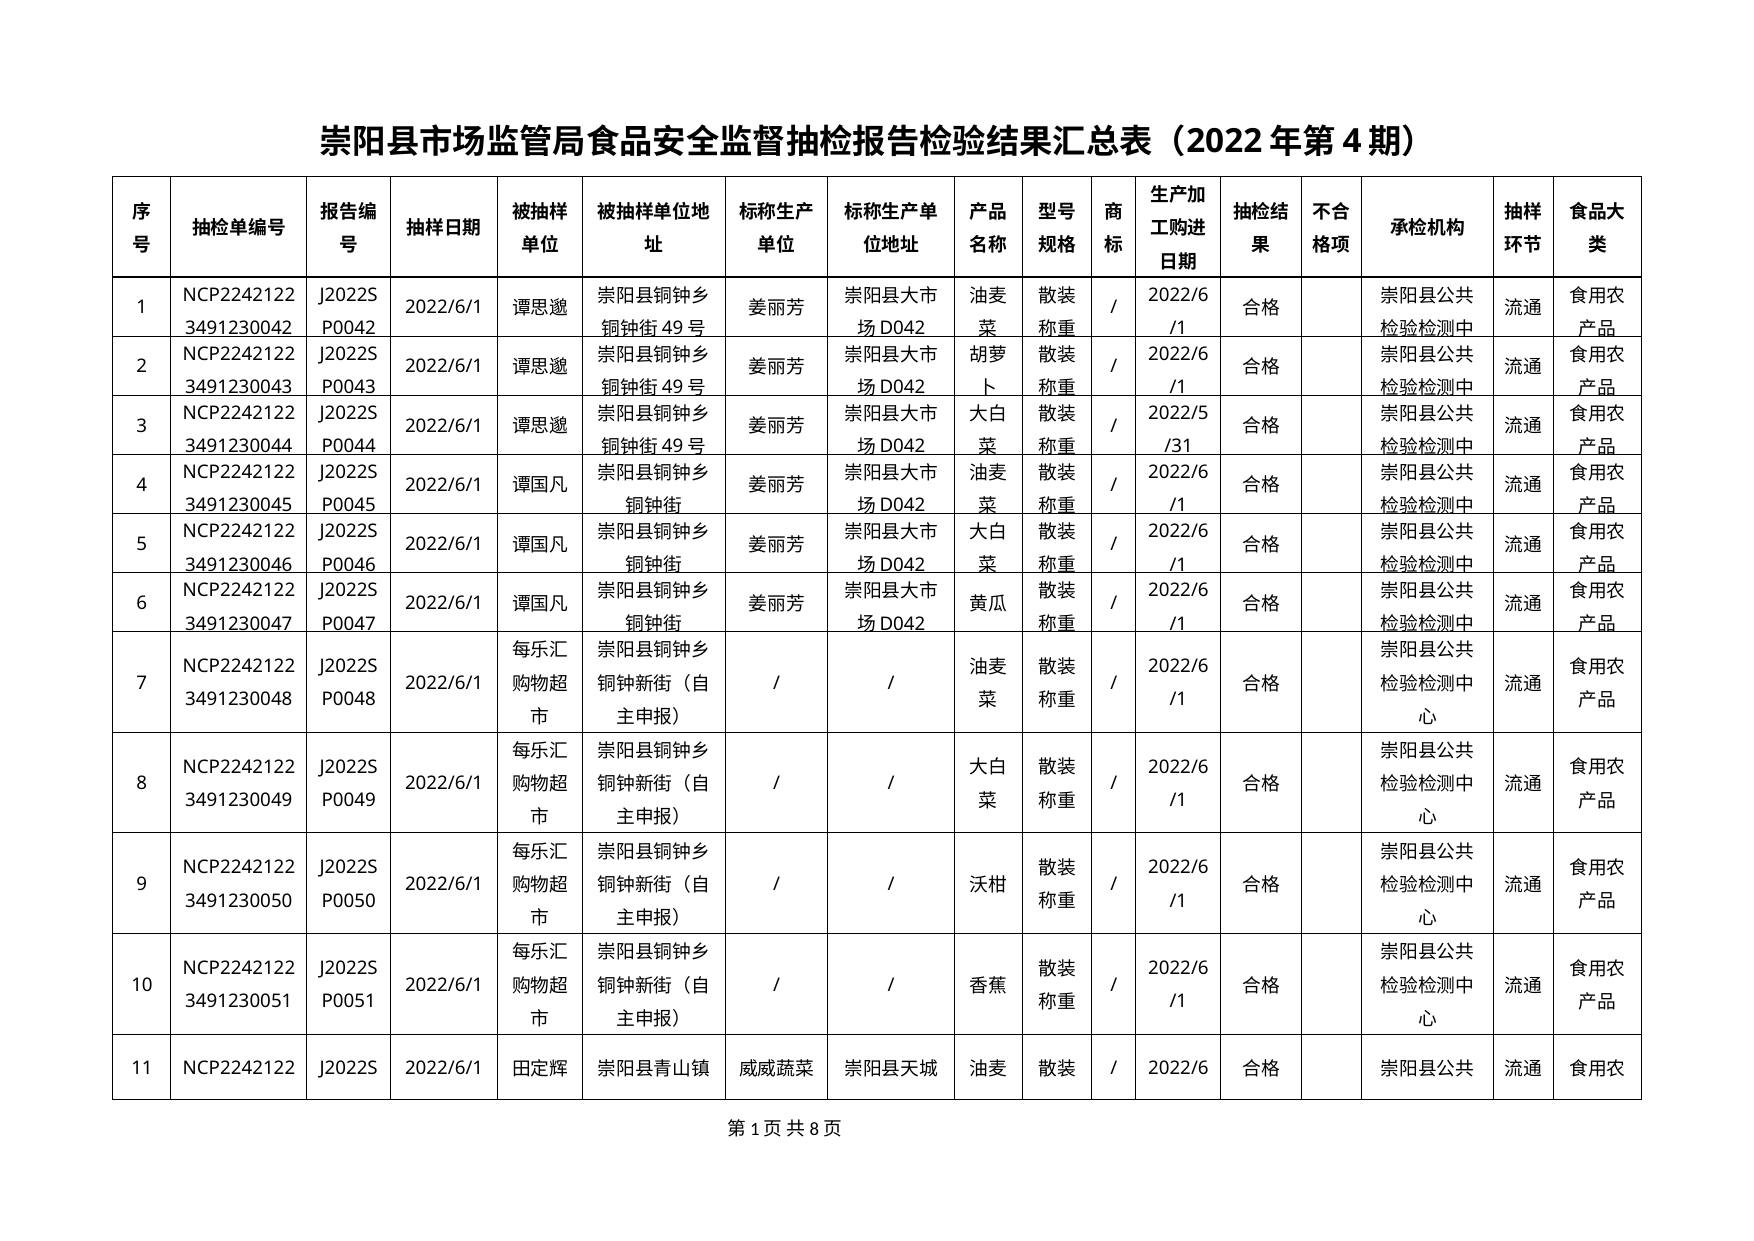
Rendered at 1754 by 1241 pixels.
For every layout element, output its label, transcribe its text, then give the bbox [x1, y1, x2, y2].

table_cell 商标 [1092, 177, 1135, 276]
table_cell 崇阳县大市场D042 [828, 278, 954, 336]
table_cell 油麦菜 [955, 1035, 1022, 1099]
table_cell [1302, 514, 1361, 572]
table_cell 散装称重 [1023, 733, 1091, 832]
table_cell 姜丽芳 [726, 337, 827, 394]
table_cell 姜丽芳 [726, 396, 827, 454]
table_cell 11 [113, 1035, 170, 1099]
table_cell / [828, 934, 954, 1034]
table_cell / [1092, 833, 1135, 933]
table_cell 崇阳县公共检验检测中心 [1362, 278, 1493, 336]
table_cell 食用农产品 [1554, 396, 1641, 454]
table_cell 合格 [1221, 934, 1301, 1034]
table_cell 8 [113, 733, 170, 832]
table_cell 谭国凡 [498, 455, 582, 513]
table_cell 散装称重 [1023, 632, 1091, 732]
table_cell 10 [113, 934, 170, 1034]
table_cell [1302, 733, 1361, 832]
table_cell 2022/6/13 [1136, 1035, 1220, 1099]
table_cell J2022SP0049 [307, 733, 390, 832]
table_cell [1302, 1035, 1361, 1099]
table_cell 散装称重 [1023, 514, 1091, 572]
table_cell 每乐汇购物超市 [498, 833, 582, 933]
table_cell 油麦菜 [955, 455, 1022, 513]
table_cell 崇阳县铜钟乡铜钟街49号 [583, 396, 725, 454]
table_cell 2022/6/1 [1136, 337, 1220, 394]
table_cell 散装称重 [1023, 337, 1091, 394]
table_cell 崇阳县铜钟乡铜钟街 [583, 455, 725, 513]
table_cell / [1092, 934, 1135, 1034]
table_cell 合格 [1221, 278, 1301, 336]
table_cell [1302, 278, 1361, 336]
table_cell 流通 [1494, 934, 1553, 1034]
table_cell 合格 [1221, 573, 1301, 631]
table_cell 9 [113, 833, 170, 933]
table_cell 沃柑 [955, 833, 1022, 933]
table_cell 散装称重 [1023, 396, 1091, 454]
table_cell NCP22421223491230047 [171, 573, 306, 631]
table_cell J2022SP0050 [307, 833, 390, 933]
table_cell 2022/6/1 [1136, 514, 1220, 572]
table_cell 序号 [113, 177, 170, 276]
table_cell 散装称重 [1023, 278, 1091, 336]
table_cell 生产加工购进日期 [1136, 177, 1220, 276]
table_cell 2022/6/1 [391, 573, 497, 631]
table_cell 2022/6/1 [391, 514, 497, 572]
table_cell / [726, 733, 827, 832]
table_cell / [1092, 514, 1135, 572]
table_cell 姜丽芳 [726, 278, 827, 336]
table_cell J2022SP0051 [307, 934, 390, 1034]
table_cell 合格 [1221, 733, 1301, 832]
table_cell / [726, 833, 827, 933]
table_header 崇阳县市场监管局食品安全监督抽检报告检验结果汇总表（2022年第4期） [113, 103, 1641, 176]
table_cell NCP22421223491230044 [171, 396, 306, 454]
table_cell 2022/6/1 [391, 455, 497, 513]
table_cell NCP22421223491230045 [171, 455, 306, 513]
table_cell / [1092, 1035, 1135, 1099]
table_cell 流通 [1494, 733, 1553, 832]
table_cell 2022/6/1 [391, 337, 497, 394]
table_cell 2022/5/31 [1136, 396, 1220, 454]
table_cell 被抽样单位地址 [583, 177, 725, 276]
table_cell 2022/6/13 [391, 1035, 497, 1099]
table_cell 食用农产品 [1554, 733, 1641, 832]
table_cell / [1092, 396, 1135, 454]
table_cell 姜丽芳 [726, 573, 827, 631]
table_cell NCP22421223491230051 [171, 934, 306, 1034]
table_cell 谭思邈 [498, 337, 582, 394]
table_cell 崇阳县公共检验检测中心 [1362, 337, 1493, 394]
table_cell 5 [113, 514, 170, 572]
table_cell 崇阳县大市场D042 [828, 573, 954, 631]
table_cell 食品大类 [1554, 177, 1641, 276]
table_cell J2022SP0046 [307, 514, 390, 572]
table_cell 油麦菜 [955, 278, 1022, 336]
table_cell J2022SP0044 [307, 396, 390, 454]
table_cell 谭思邈 [498, 278, 582, 336]
table_cell 崇阳县铜钟乡铜钟新街（自主申报） [583, 632, 725, 732]
table_cell 胡萝卜 [955, 337, 1022, 394]
table_cell 不合格项 [1302, 177, 1361, 276]
table_cell 黄瓜 [955, 573, 1022, 631]
table_cell / [1092, 278, 1135, 336]
table_cell 型号规格 [1023, 177, 1091, 276]
table_cell 食用农产品 [1554, 337, 1641, 394]
table_cell [1302, 455, 1361, 513]
table_cell 食用农产品 [1554, 632, 1641, 732]
table_cell 合格 [1221, 632, 1301, 732]
table_cell 崇阳县公共检验检测中心 [1362, 632, 1493, 732]
table_cell 食用农产品 [1554, 573, 1641, 631]
table_cell 崇阳县公共检验检测中心 [1362, 396, 1493, 454]
table_cell 承检机构 [1362, 177, 1493, 276]
table_cell 姜丽芳 [726, 514, 827, 572]
table_cell 合格 [1221, 396, 1301, 454]
table_cell J2022SP0045 [307, 455, 390, 513]
table_cell 产品名称 [955, 177, 1022, 276]
table_cell 流通 [1494, 514, 1553, 572]
table_cell 大白菜 [955, 733, 1022, 832]
table_cell 食用农产品 [1554, 1035, 1641, 1099]
table_cell 谭国凡 [498, 573, 582, 631]
table_cell [1302, 396, 1361, 454]
table_cell 合格 [1221, 514, 1301, 572]
table_cell 流通 [1494, 833, 1553, 933]
table_cell [1302, 934, 1361, 1034]
table_cell 合格 [1221, 1035, 1301, 1099]
table_cell 2022/6/1 [1136, 278, 1220, 336]
table_cell 抽检结果 [1221, 177, 1301, 276]
table_cell J2022SP0052 [307, 1035, 390, 1099]
table_cell 崇阳县铜钟乡铜钟街49号 [583, 337, 725, 394]
table_cell [1302, 573, 1361, 631]
table_cell 每乐汇购物超市 [498, 733, 582, 832]
table_cell 崇阳县公共检验检测中心 [1362, 833, 1493, 933]
table_cell NCP22421223491230042 [171, 278, 306, 336]
table_cell / [1092, 632, 1135, 732]
table_cell [1302, 833, 1361, 933]
table_cell 崇阳县铜钟乡铜钟街 [583, 514, 725, 572]
table_cell / [1092, 733, 1135, 832]
table_cell 崇阳县公共检验检测中心 [1362, 934, 1493, 1034]
table_cell 食用农产品 [1554, 934, 1641, 1034]
table_cell NCP22421223491230049 [171, 733, 306, 832]
table_cell 2022/6/1 [391, 278, 497, 336]
table_cell 3 [113, 396, 170, 454]
table_cell 2022/6/1 [391, 934, 497, 1034]
table_cell 散装称重 [1023, 934, 1091, 1034]
table_cell 2022/6/1 [1136, 632, 1220, 732]
table_cell 香蕉 [955, 934, 1022, 1034]
table_cell 流通 [1494, 278, 1553, 336]
table_cell 2022/6/1 [1136, 455, 1220, 513]
table_cell / [726, 934, 827, 1034]
table_cell 6 [113, 573, 170, 631]
table_cell NCP22421223491230043 [171, 337, 306, 394]
table_cell 7 [113, 632, 170, 732]
table_cell [1302, 337, 1361, 394]
table_cell 报告编号 [307, 177, 390, 276]
table_cell 崇阳县大市场D042 [828, 396, 954, 454]
table_cell 2022/6/1 [1136, 733, 1220, 832]
table_cell 流通 [1494, 337, 1553, 394]
table_cell 标称生产单位地址 [828, 177, 954, 276]
table_cell 抽样环节 [1494, 177, 1553, 276]
table_cell 2022/6/1 [391, 632, 497, 732]
table_cell 崇阳县大市场D042 [828, 455, 954, 513]
table_cell 崇阳县铜钟乡铜钟街 [583, 573, 725, 631]
table_cell 散装称重 [1023, 1035, 1091, 1099]
table_cell 合格 [1221, 455, 1301, 513]
table_cell NCP22421223491230046 [171, 514, 306, 572]
table_cell 油麦菜 [955, 632, 1022, 732]
table_cell 崇阳县大市场D042 [828, 337, 954, 394]
table_cell 食用农产品 [1554, 833, 1641, 933]
table_cell 流通 [1494, 632, 1553, 732]
table_cell / [1092, 573, 1135, 631]
table_cell 大白菜 [955, 514, 1022, 572]
table_cell 崇阳县铜钟乡铜钟新街（自主申报） [583, 833, 725, 933]
table_cell 2022/6/1 [391, 396, 497, 454]
table_cell 崇阳县铜钟乡铜钟街49号 [583, 278, 725, 336]
table_cell 每乐汇购物超市 [498, 934, 582, 1034]
table_cell 2022/6/1 [391, 733, 497, 832]
table_cell 崇阳县公共检验检测中心 [1362, 514, 1493, 572]
table_cell [1302, 632, 1361, 732]
table_cell 崇阳县大市场D042 [828, 514, 954, 572]
table_cell 崇阳县公共检验检测中心 [1362, 455, 1493, 513]
table_cell 抽检单编号 [171, 177, 306, 276]
table_cell 2022/6/1 [1136, 573, 1220, 631]
table_cell 大白菜 [955, 396, 1022, 454]
table_cell / [828, 833, 954, 933]
table_cell 散装称重 [1023, 833, 1091, 933]
table_cell 姜丽芳 [726, 455, 827, 513]
table_cell 流通 [1494, 573, 1553, 631]
table_cell NCP22421223491230048 [171, 632, 306, 732]
table_cell 崇阳县公共检验检测中心 [1362, 1035, 1493, 1099]
table_cell 崇阳县铜钟乡铜钟新街（自主申报） [583, 934, 725, 1034]
table_cell J2022SP0043 [307, 337, 390, 394]
table_cell 散装称重 [1023, 455, 1091, 513]
table_cell / [1092, 337, 1135, 394]
table_cell 崇阳县铜钟乡铜钟新街（自主申报） [583, 733, 725, 832]
table_cell 谭国凡 [498, 514, 582, 572]
table_cell 每乐汇购物超市 [498, 632, 582, 732]
table_cell / [726, 632, 827, 732]
table_cell 2 [113, 337, 170, 394]
table_cell 崇阳县公共检验检测中心 [1362, 573, 1493, 631]
table_cell 崇阳县青山镇集贸市场 [583, 1035, 725, 1099]
table_cell 食用农产品 [1554, 278, 1641, 336]
table_cell 合格 [1221, 833, 1301, 933]
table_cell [171, 1035, 306, 1099]
table_cell 2022/6/1 [1136, 934, 1220, 1034]
table_cell 食用农产品 [1554, 514, 1641, 572]
table_cell J2022SP0042 [307, 278, 390, 336]
table_cell J2022SP0048 [307, 632, 390, 732]
table_cell 散装称重 [1023, 573, 1091, 631]
table_cell 威威蔬菜批发 [726, 1035, 827, 1099]
table_cell 流通 [1494, 396, 1553, 454]
table_cell 食用农产品 [1554, 455, 1641, 513]
table_cell / [828, 632, 954, 732]
table_cell 流通 [1494, 1035, 1553, 1099]
table_cell / [828, 733, 954, 832]
table_cell 被抽样单位 [498, 177, 582, 276]
table_cell 1 [113, 278, 170, 336]
table_cell 标称生产单位 [726, 177, 827, 276]
table_cell 谭思邈 [498, 396, 582, 454]
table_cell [828, 1035, 954, 1099]
table_cell 2022/6/1 [1136, 833, 1220, 933]
table_cell 流通 [1494, 455, 1553, 513]
table_cell 合格 [1221, 337, 1301, 394]
table_cell 田定辉 庞明霞 [498, 1035, 582, 1099]
table_cell NCP22421223491230050 [171, 833, 306, 933]
table_cell 崇阳县公共检验检测中心 [1362, 733, 1493, 832]
table_cell / [1092, 455, 1135, 513]
table_cell 抽样日期 [391, 177, 497, 276]
table_cell J2022SP0047 [307, 573, 390, 631]
table_cell 4 [113, 455, 170, 513]
table_cell 2022/6/1 [391, 833, 497, 933]
